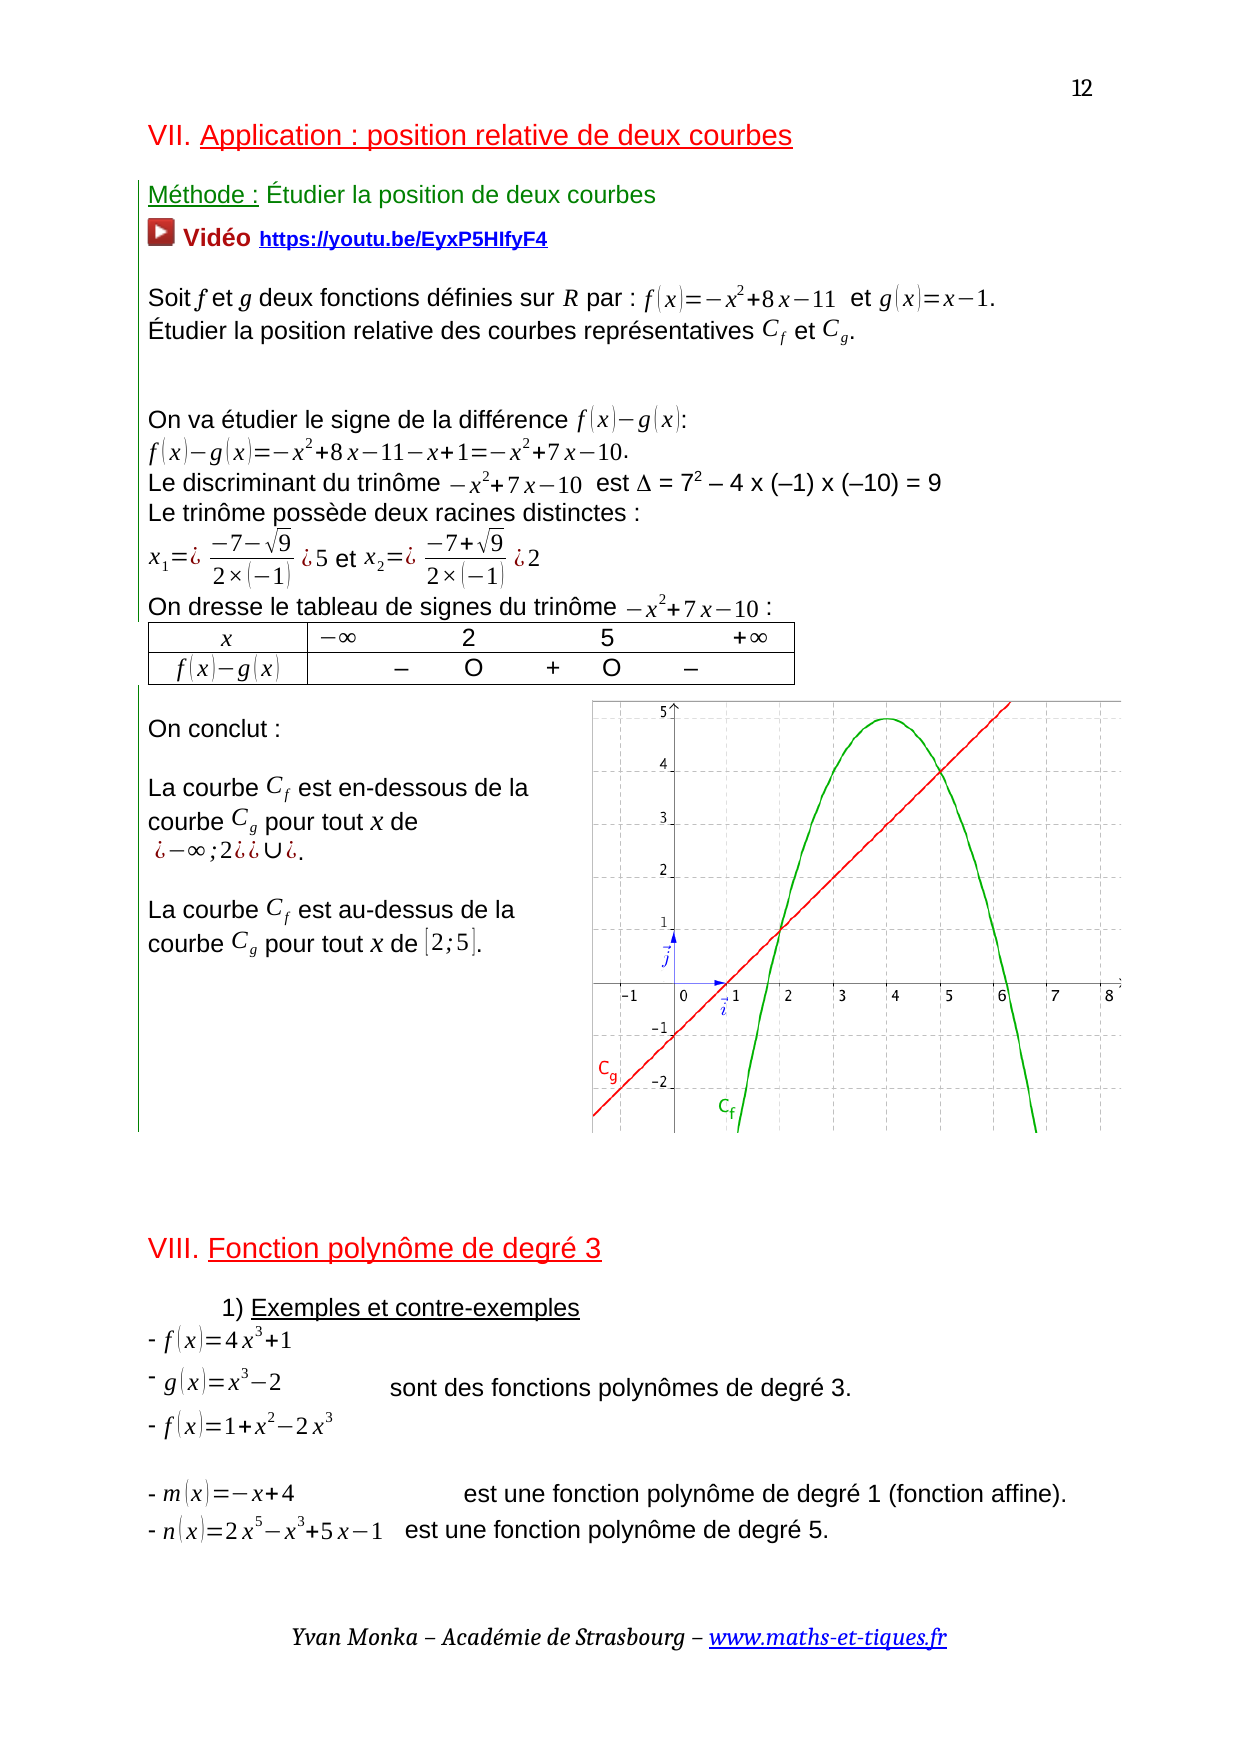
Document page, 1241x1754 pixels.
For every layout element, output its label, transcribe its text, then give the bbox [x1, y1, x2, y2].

text et [148, 527, 1093, 591]
picture [147, 218, 175, 246]
table_cell [149, 653, 307, 684]
text La courbe est en-dessous de la courbe pour tout x de [148, 771, 591, 837]
text Le discriminant du trinôme est = 72 – 4 x (–1) x (–10) = 9 [148, 467, 1093, 498]
text On va étudier le signe de la différence : [148, 404, 1093, 434]
text La courbe est au-dessus de la courbe pour tout x de . [148, 894, 591, 959]
table_header x [149, 623, 307, 652]
table_cell – O + O – [308, 653, 794, 684]
text Vidéo https://youtu.be/EyxP5HIfyF4 [139, 219, 1057, 252]
text - est une fonction polynôme de degré 5. [148, 1513, 1093, 1545]
text - est une fonction polynôme de degré 1 (fonction affine). [148, 1478, 1093, 1508]
table_header 2 5 [308, 623, 794, 652]
text On conclut : [148, 714, 591, 742]
text . [148, 837, 591, 865]
text VII. Application : position relative de deux courbes [148, 118, 1093, 152]
text . [148, 434, 1093, 467]
text Le trinôme possède deux racines distinctes : [148, 498, 1093, 527]
text - [148, 1408, 1093, 1441]
text 1) Exemples et contre-exemples [148, 1293, 1093, 1322]
text Soit f et g deux fonctions définies sur par : et . [148, 281, 1093, 315]
text VIII. Fonction polynôme de degré 3 [148, 1231, 1093, 1264]
text - sont des fonctions polynômes de degré 3. [148, 1359, 1093, 1402]
text Étudier la position relative des courbes représentatives et . [148, 315, 1093, 346]
text On dresse le tableau de signes du trinôme : [148, 591, 1093, 622]
text - [148, 1322, 1093, 1355]
picture [591, 700, 1121, 1132]
text Méthode : Étudier la position de deux courbes [148, 180, 1093, 209]
